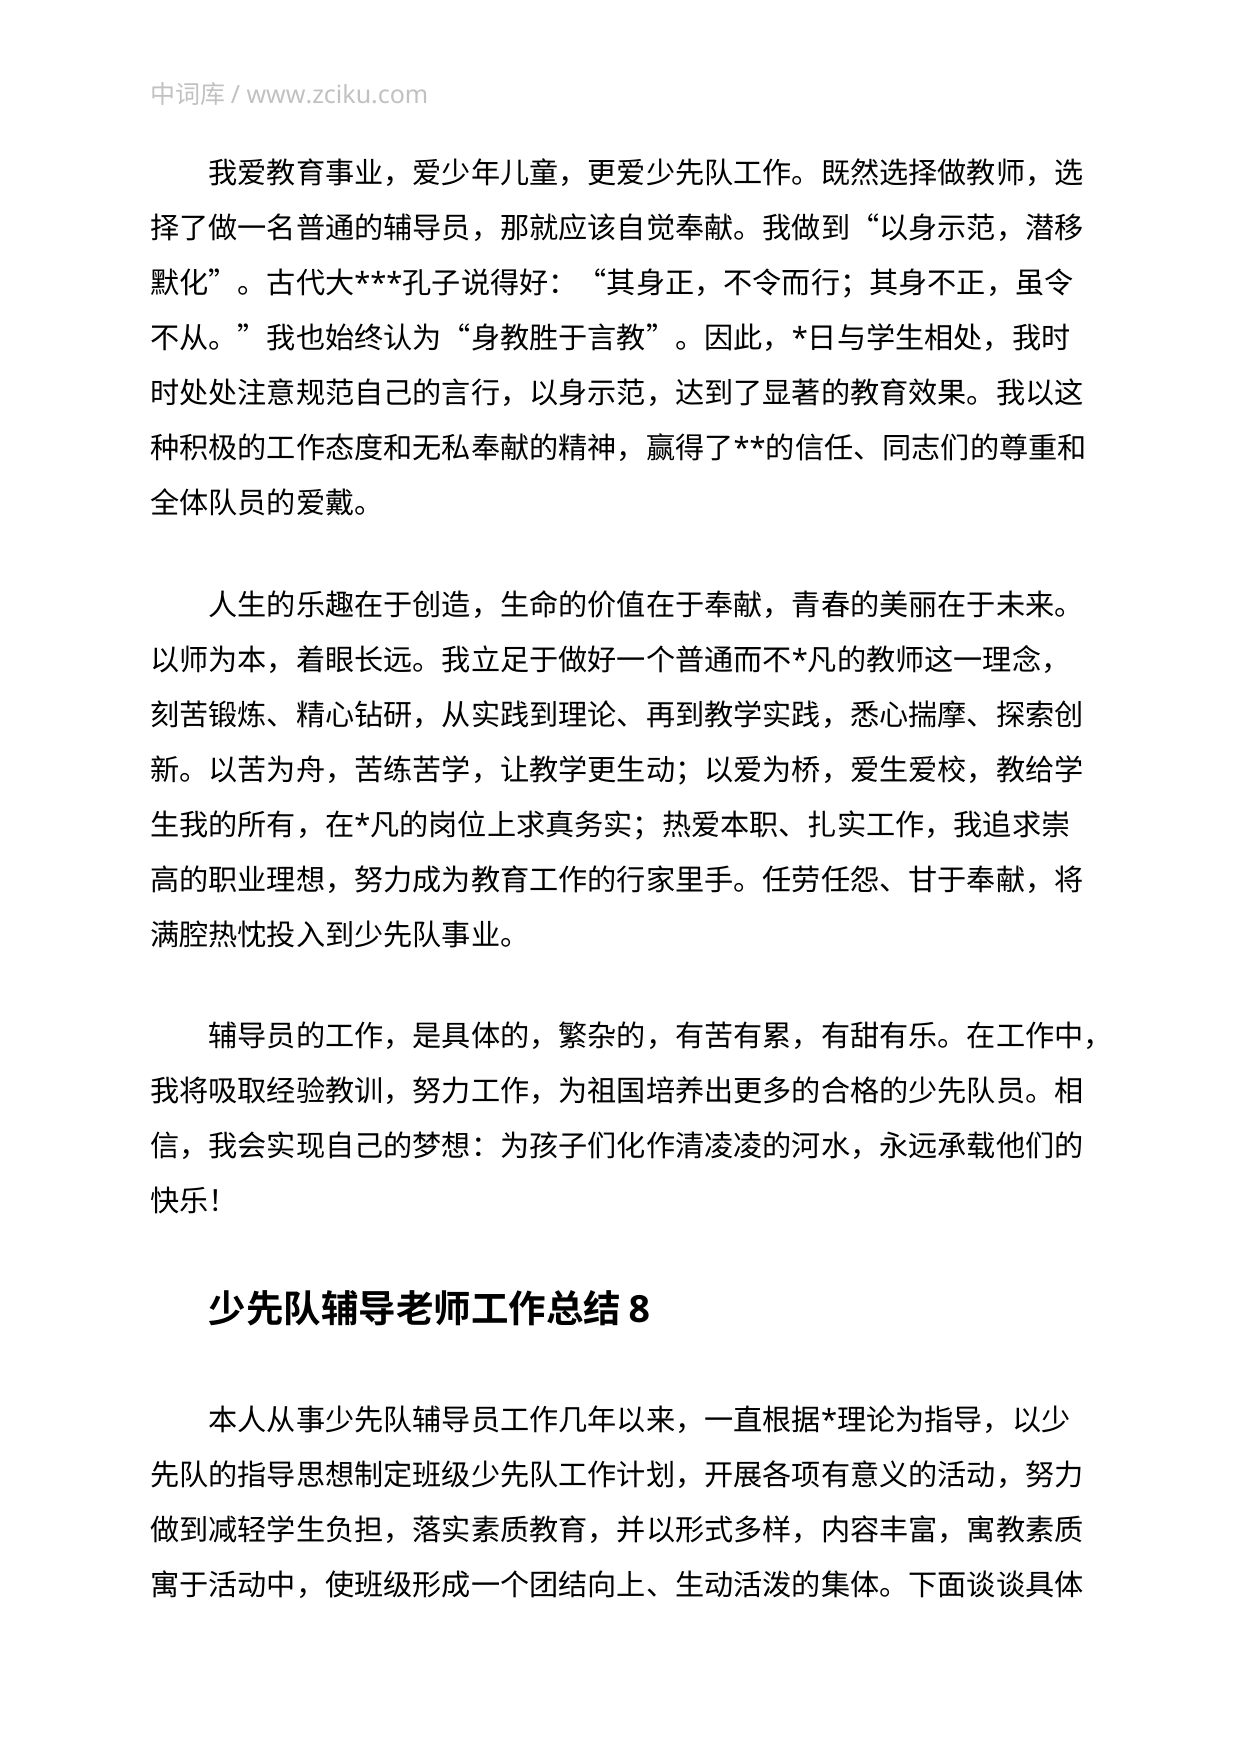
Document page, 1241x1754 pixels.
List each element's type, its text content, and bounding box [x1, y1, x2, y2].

text 人生的乐趣在于创造，生命的价值在于奉献，青春的美丽在于未来。以师为本，着眼长远。我立足于做好一个普通而不*凡的教师这一理念，刻苦锻炼、精心钻研，从实践到理论、再到教学实践，悉心揣摩、探索创新。以苦为舟，苦练苦学，让教学更生动；以爱为桥，爱生爱校，教给学生我的所有，在*凡的岗位上求真务实；热爱本职、扎实工作，我追求崇高的职业理想，努力成为教育工作的行家里手。任劳任怨、甘于奉献，将满腔热忱投入到少先队事业。 [150, 581, 1090, 953]
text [150, 1397, 1090, 1604]
text 我爱教育事业，爱少年儿童，更爱少先队工作。既然选择做教师，选择了做一名普通的辅导员，那就应该自觉奉献。我做到“以身示范，潜移默化”。古代大***孔子说得好：“其身正，不令而行；其身不正，虽令不从。”我也始终认为“身教胜于言教”。因此，*日与学生相处，我时时处处注意规范自己的言行，以身示范，达到了显著的教育效果。我以这种积极的工作态度和无私奉献的精神，赢得了**的信任、同志们的尊重和全体队员的爱戴。 [150, 150, 1090, 522]
text 辅导员的工作，是具体的，繁杂的，有苦有累，有甜有乐。在工作中，我将吸取经验教训，努力工作，为祖国培养出更多的合格的少先队员。相信，我会实现自己的梦想：为孩子们化作清凌凌的河水，永远承载他们的快乐！ [150, 1013, 1090, 1220]
text 少先队辅导老师工作总结8 [150, 1279, 1090, 1334]
